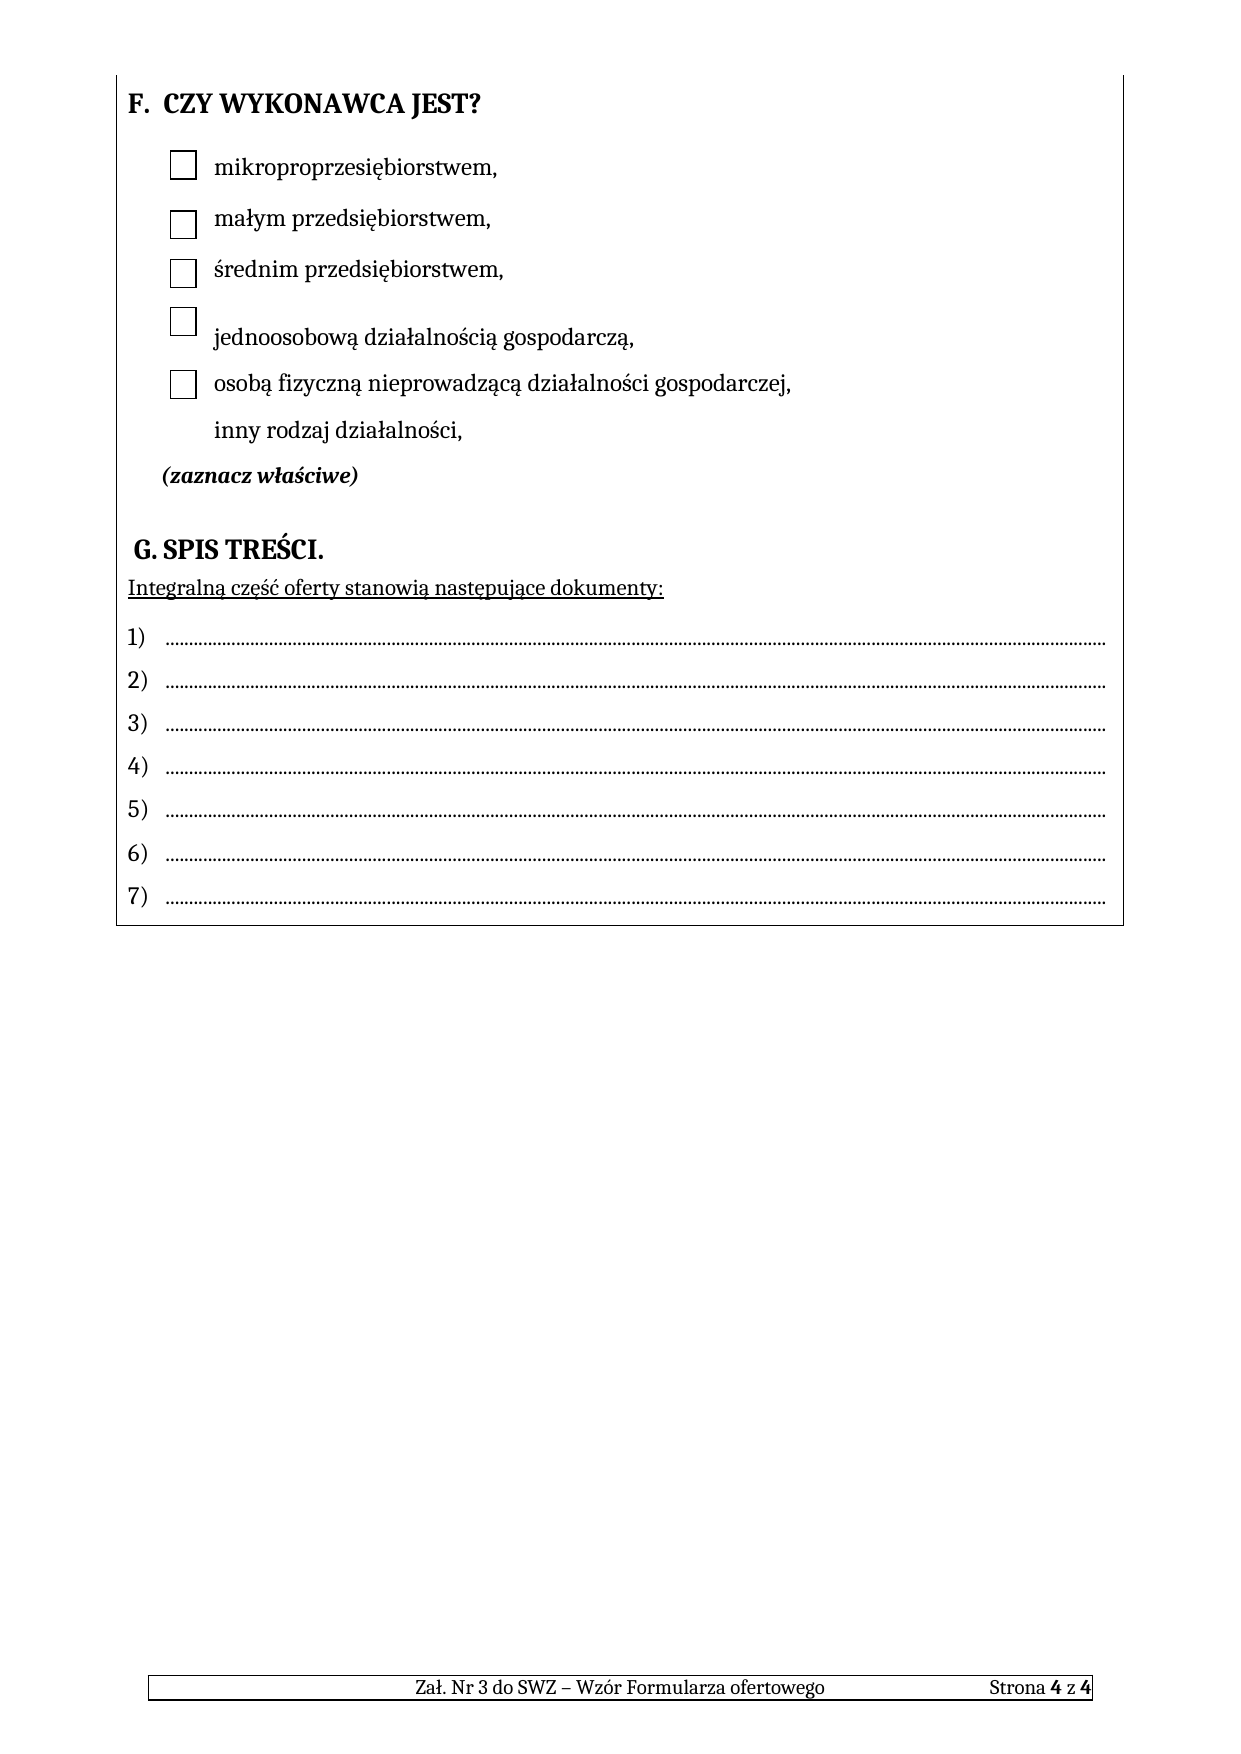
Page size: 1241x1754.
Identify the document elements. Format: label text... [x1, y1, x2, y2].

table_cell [117, 75, 1123, 521]
table_cell SPIS TREŚCI. Integralną część oferty stanowią następujące dokumenty: ........................................................................................................................................................................................................ ........................................................................................................................................................................................................ ........................................................................................................................................................................................................ ........................................................................................................................................................................................................ ........................................................................................................................................................................................................ ........................................................................................................................................................................................................ ........................................................................................................................................................................................................ [117, 521, 1123, 924]
